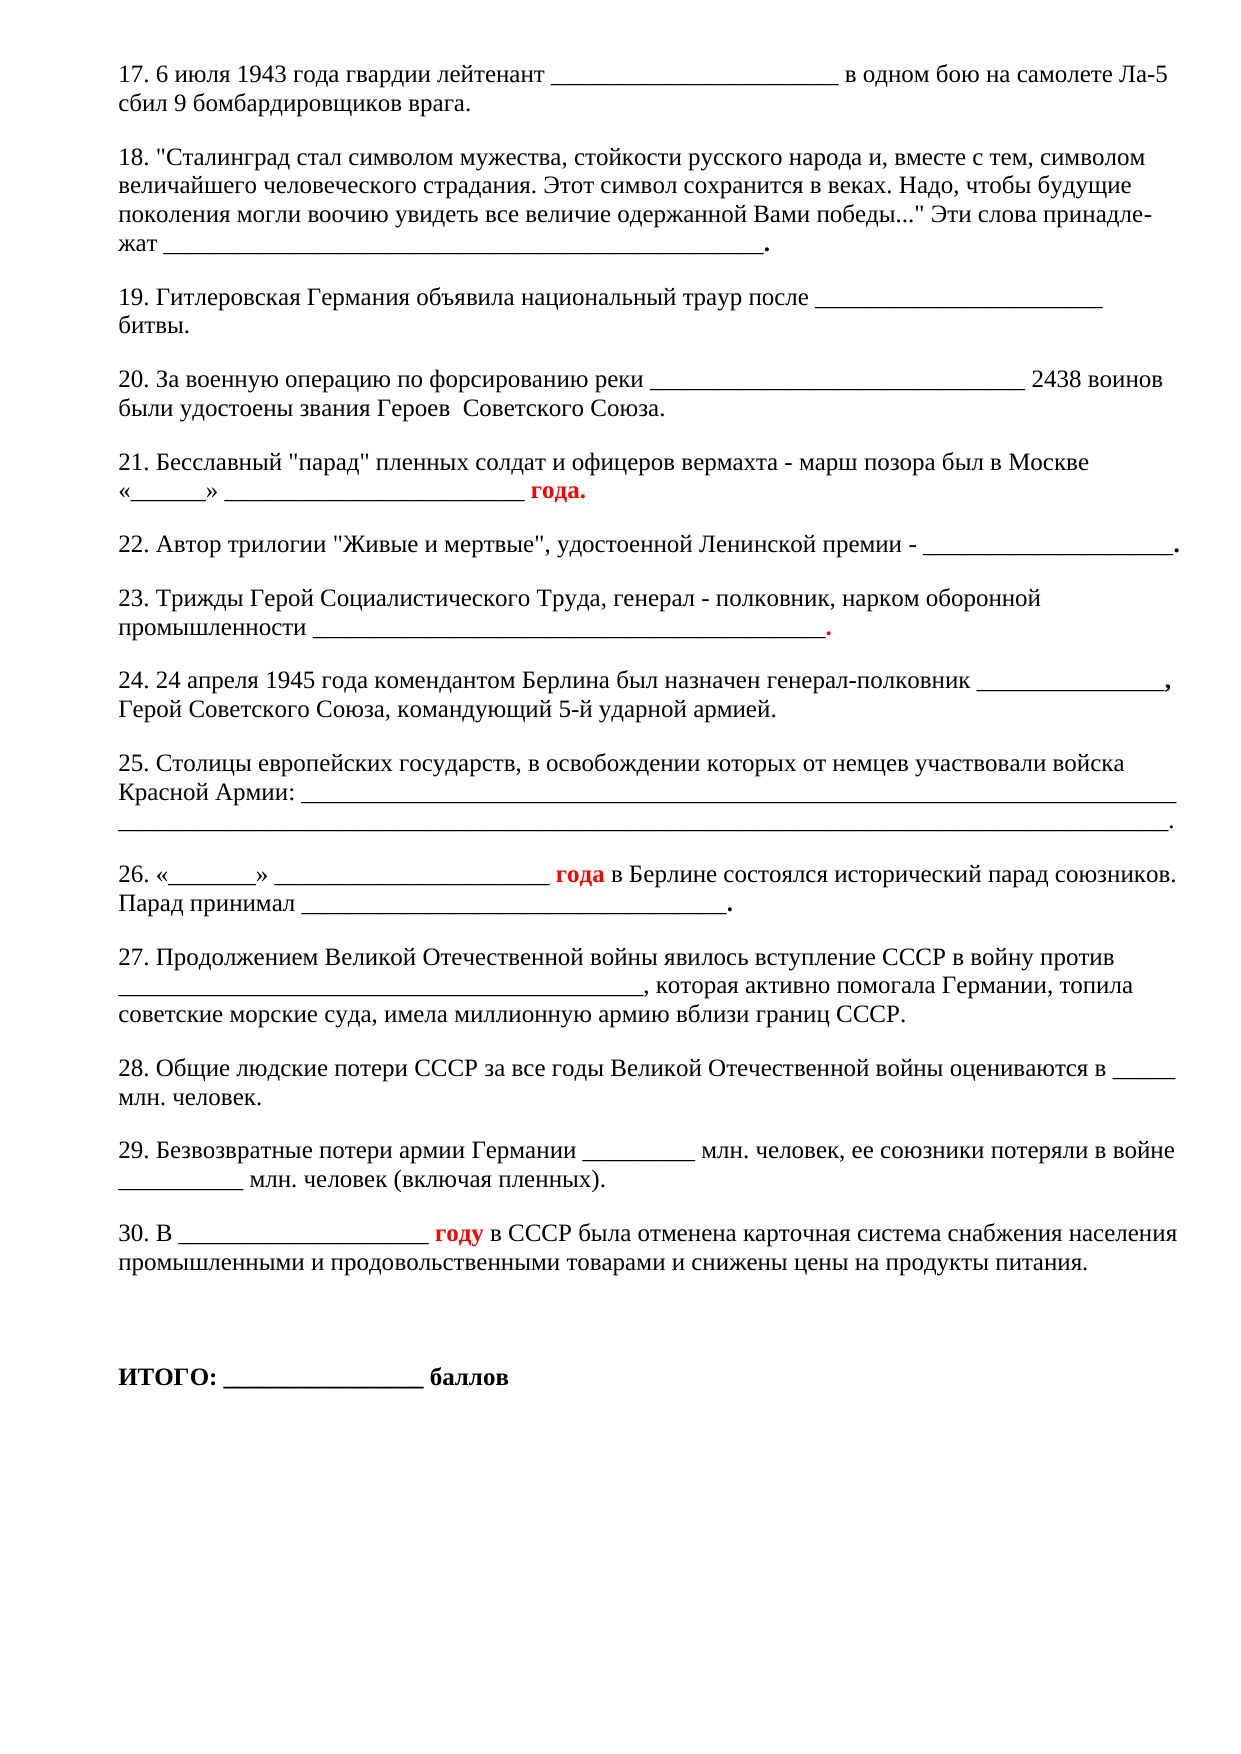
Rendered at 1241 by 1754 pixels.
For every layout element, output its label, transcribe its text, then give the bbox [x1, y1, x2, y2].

text 30. В ____________________ году в СССР была отменена карточная система снабжения населения промышленными и продовольственными товарами и снижены цены на продукты питания. [118, 1218, 1181, 1275]
text 20. За военную операцию по форсированию реки ______________________________ 2438 воинов были удостоены звания Героев Советского Союза. [118, 364, 1181, 422]
text 27. Продолжением Великой Отечественной войны явилось вступление СССР в войну против __________________________________________, которая активно помогала Германии, топила советские морские суда, имела миллионную армию вблизи границ СССР. [118, 942, 1181, 1028]
text ИТОГО: ________________ баллов [118, 1362, 1181, 1390]
text 22. Автор трилогии "Живые и мертвые", удостоенной Ленинской премии - ____________________. [118, 529, 1181, 558]
text 25. Столицы европейских государств, в освобождении которых от немцев участвовали войска Красной Армии: ______________________________________________________________________ [118, 748, 1181, 805]
text 28. Общие людские потери СССР за все годы Великой Отечественной войны оцениваются в _____ млн. человек. [118, 1053, 1181, 1110]
text 17. 6 июля 1943 года гвардии лейтенант _______________________ в одном бою на самолете Ла-5 сбил 9 бомбардировщиков врага. [118, 59, 1181, 117]
text 24. 24 апреля 1945 года комендантом Берлина был назначен генерал-полковник _______________, Герой Советского Союза, командующий 5-й ударной армией. [118, 665, 1181, 723]
text 19. Гитлеровская Германия объявила национальный траур после _______________________ битвы. [118, 282, 1181, 339]
text ____________________________________________________________________________________. [118, 805, 1181, 834]
text 18. "Сталинград стал символом мужества, стойкости русского народа и, вместе с тем, символом величайшего человеческого страдания. Этот символ сохранится в веках. Надо, чтобы будущие поколения могли воочию увидеть все величие одержанной Вами победы..." Эти слова принадлежат ________________________________________________. [118, 142, 1181, 257]
text 23. Трижды Герой Социалистического Труда, генерал - полковник, нарком оборонной промышленности _________________________________________. [118, 583, 1181, 640]
text 29. Безвозвратные потери армии Германии _________ млн. человек, ее союзники потеряли в войне __________ млн. человек (включая пленных). [118, 1135, 1181, 1193]
text 26. «_______» ______________________ года в Берлине состоялся исторический парад союзников. Парад принимал __________________________________. [118, 859, 1181, 917]
text 21. Бесславный "парад" пленных солдат и офицеров вермахта - марш позора был в Москве «______» ________________________ года. [118, 447, 1181, 504]
